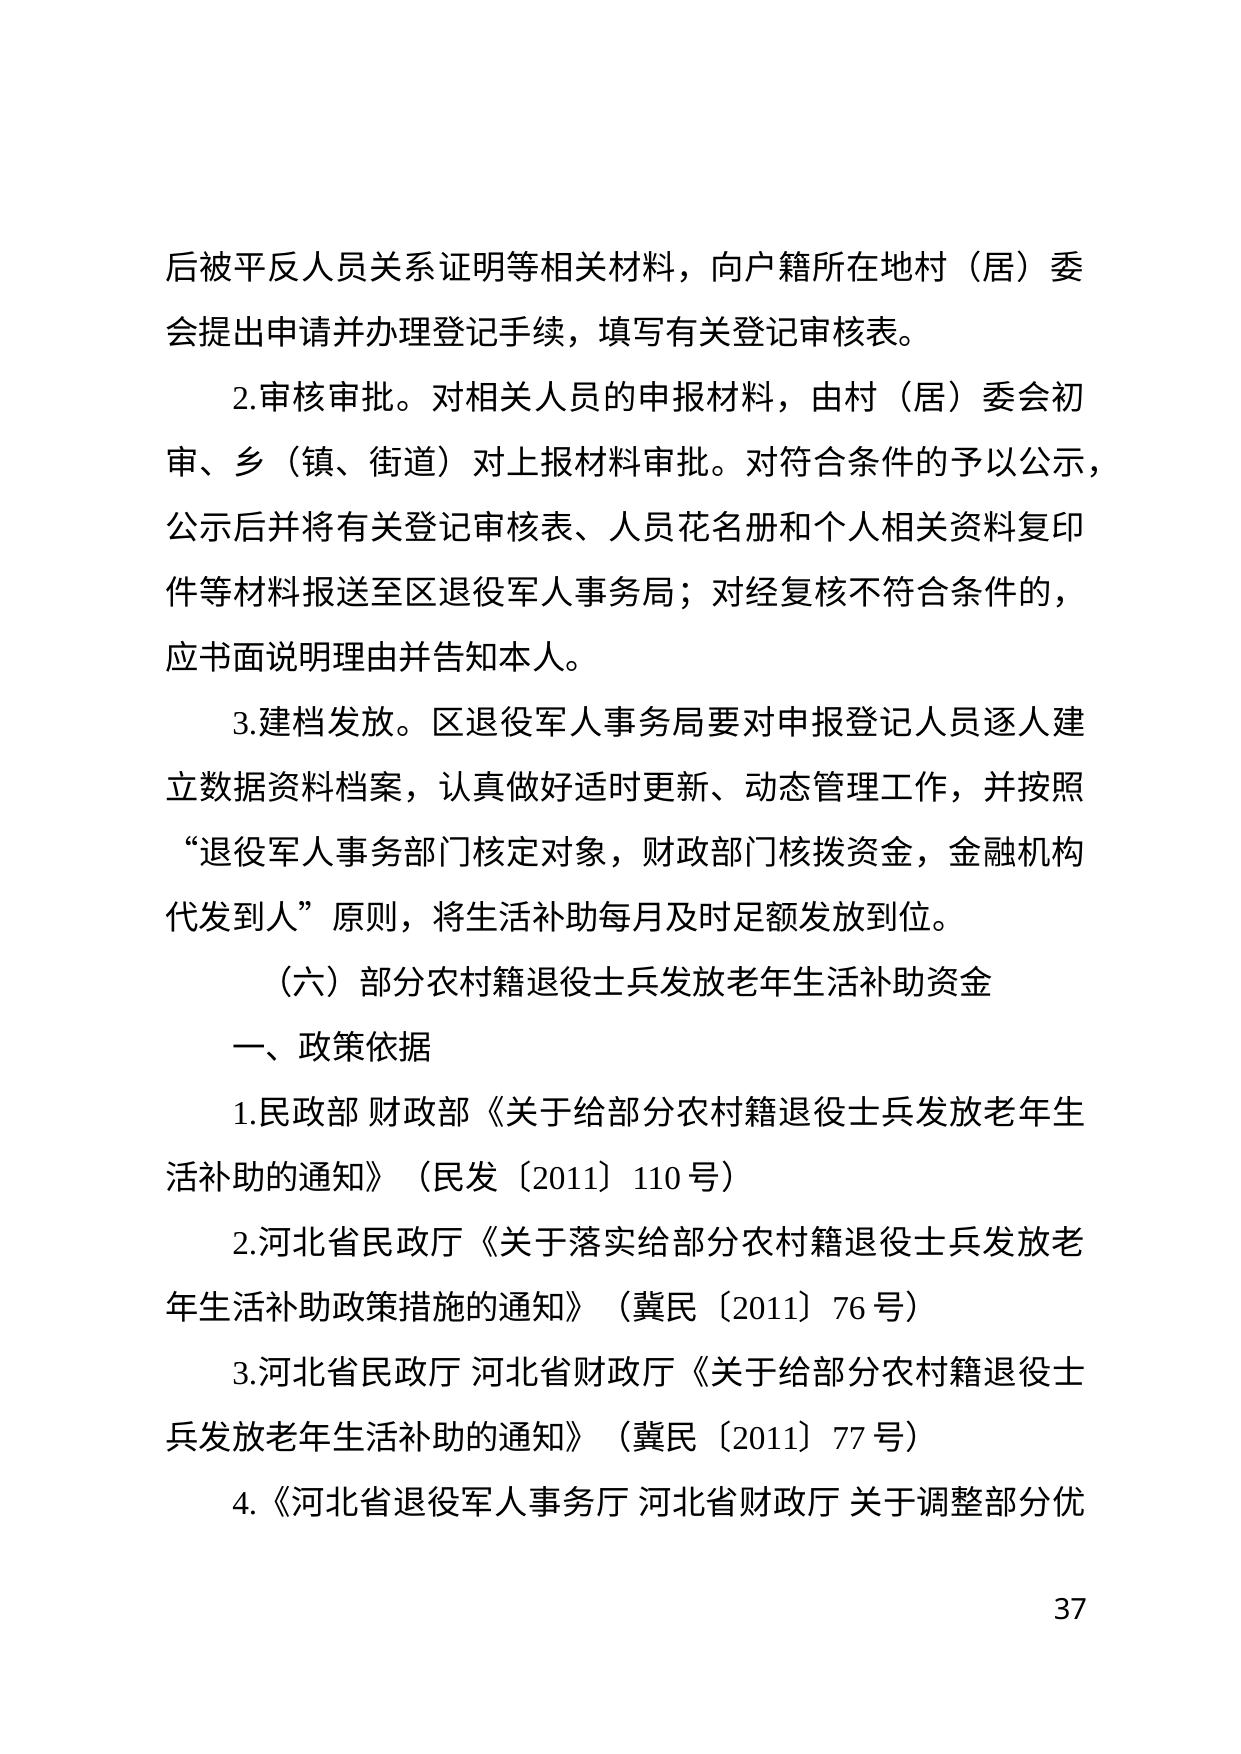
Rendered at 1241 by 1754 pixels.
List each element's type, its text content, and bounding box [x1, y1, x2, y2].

text 一、政策依据 [165, 1013, 1087, 1078]
text 2.河北省民政厅《关于落实给部分农村籍退役士兵发放老年生活补助政策措施的通知》（冀民〔2011〕76号） [165, 1208, 1087, 1338]
text 3.河北省民政厅 河北省财政厅《关于给部分农村籍退役士兵发放老年生活补助的通知》（冀民〔2011〕77号） [165, 1338, 1087, 1468]
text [165, 1468, 1087, 1533]
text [165, 233, 1087, 363]
text （六）部分农村籍退役士兵发放老年生活补助资金 [165, 948, 1087, 1013]
text 3.建档发放。区退役军人事务局要对申报登记人员逐人建立数据资料档案，认真做好适时更新、动态管理工作，并按照“退役军人事务部门核定对象，财政部门核拨资金，金融机构代发到人”原则，将生活补助每月及时足额发放到位。 [165, 688, 1087, 948]
text 1.民政部 财政部《关于给部分农村籍退役士兵发放老年生活补助的通知》（民发〔2011〕110号） [165, 1078, 1087, 1208]
text 2.审核审批。对相关人员的申报材料，由村（居）委会初审、乡（镇、街道）对上报材料审批。对符合条件的予以公示，公示后并将有关登记审核表、人员花名册和个人相关资料复印件等材料报送至区退役军人事务局；对经复核不符合条件的，应书面说明理由并告知本人。 [165, 363, 1087, 688]
